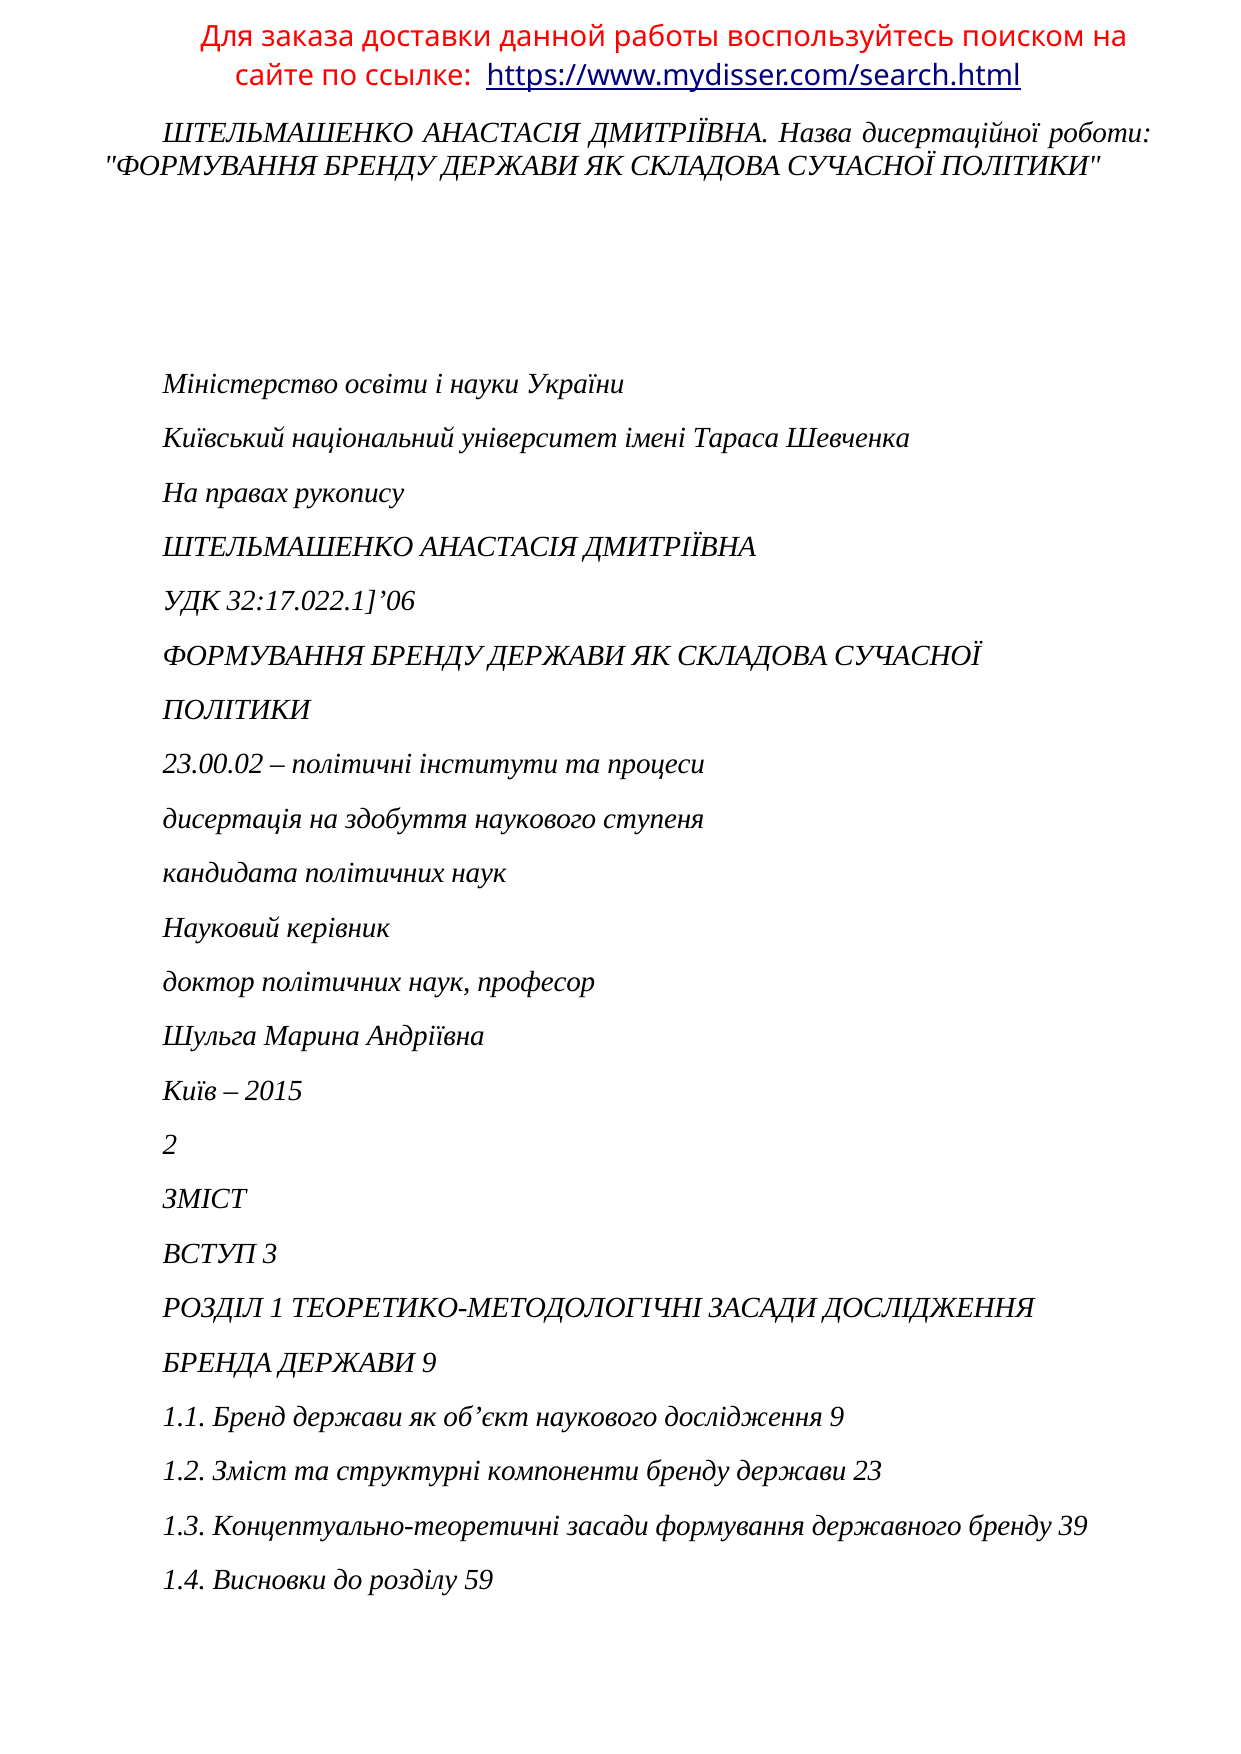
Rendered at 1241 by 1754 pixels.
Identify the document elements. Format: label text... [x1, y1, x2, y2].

text ПОЛІТИКИ [103, 692, 1152, 726]
text На правах рукопису [103, 475, 1152, 508]
text 2 [103, 1127, 1152, 1161]
text ЗМІСТ [103, 1182, 1152, 1215]
text ШТЕЛЬМАШЕНКО АНАСТАСІЯ ДМИТРІЇВНА [103, 529, 1152, 563]
text 1.3. Концептуально-теоретичні засади формування державного бренду 39 [103, 1508, 1152, 1541]
text Шульга Марина Андріївна [103, 1018, 1152, 1052]
text ВСТУП 3 [103, 1236, 1152, 1269]
text доктор політичних наук, професор [103, 964, 1152, 998]
text Київський національний університет імені Тараса Шевченка [103, 420, 1152, 454]
text РОЗДІЛ 1 ТЕОРЕТИКО-МЕТОДОЛОГІЧНІ ЗАСАДИ ДОСЛІДЖЕННЯ [103, 1290, 1152, 1324]
text 1.2. Зміст та структурні компоненти бренду держави 23 [103, 1453, 1152, 1487]
text кандидата політичних наук [103, 855, 1152, 889]
text УДК 32:17.022.1]’06 [103, 583, 1152, 617]
text 1.1. Бренд держави як об’єкт наукового дослідження 9 [103, 1399, 1152, 1433]
text ФОРМУВАННЯ БРЕНДУ ДЕРЖАВИ ЯК СКЛАДОВА СУЧАСНОЇ [103, 638, 1152, 671]
text 23.00.02 – політичні інститути та процеси [103, 747, 1152, 780]
text 1.4. Висновки до розділу 59 [103, 1562, 1152, 1596]
text дисертація на здобуття наукового ступеня [103, 801, 1152, 834]
text Міністерство освіти і науки України [103, 366, 1152, 399]
text Київ – 2015 [103, 1073, 1152, 1106]
text БРЕНДА ДЕРЖАВИ 9 [103, 1345, 1152, 1378]
text Науковий керівник [103, 910, 1152, 943]
text ШТЕЛЬМАШЕНКО АНАСТАСІЯ ДМИТРІЇВНА. Назва дисертаційної роботи: "ФОРМУВАННЯ БРЕНДУ ДЕРЖАВИ ЯК СКЛАДОВА СУЧАСНОЇ ПОЛІТИКИ" [103, 115, 1152, 182]
